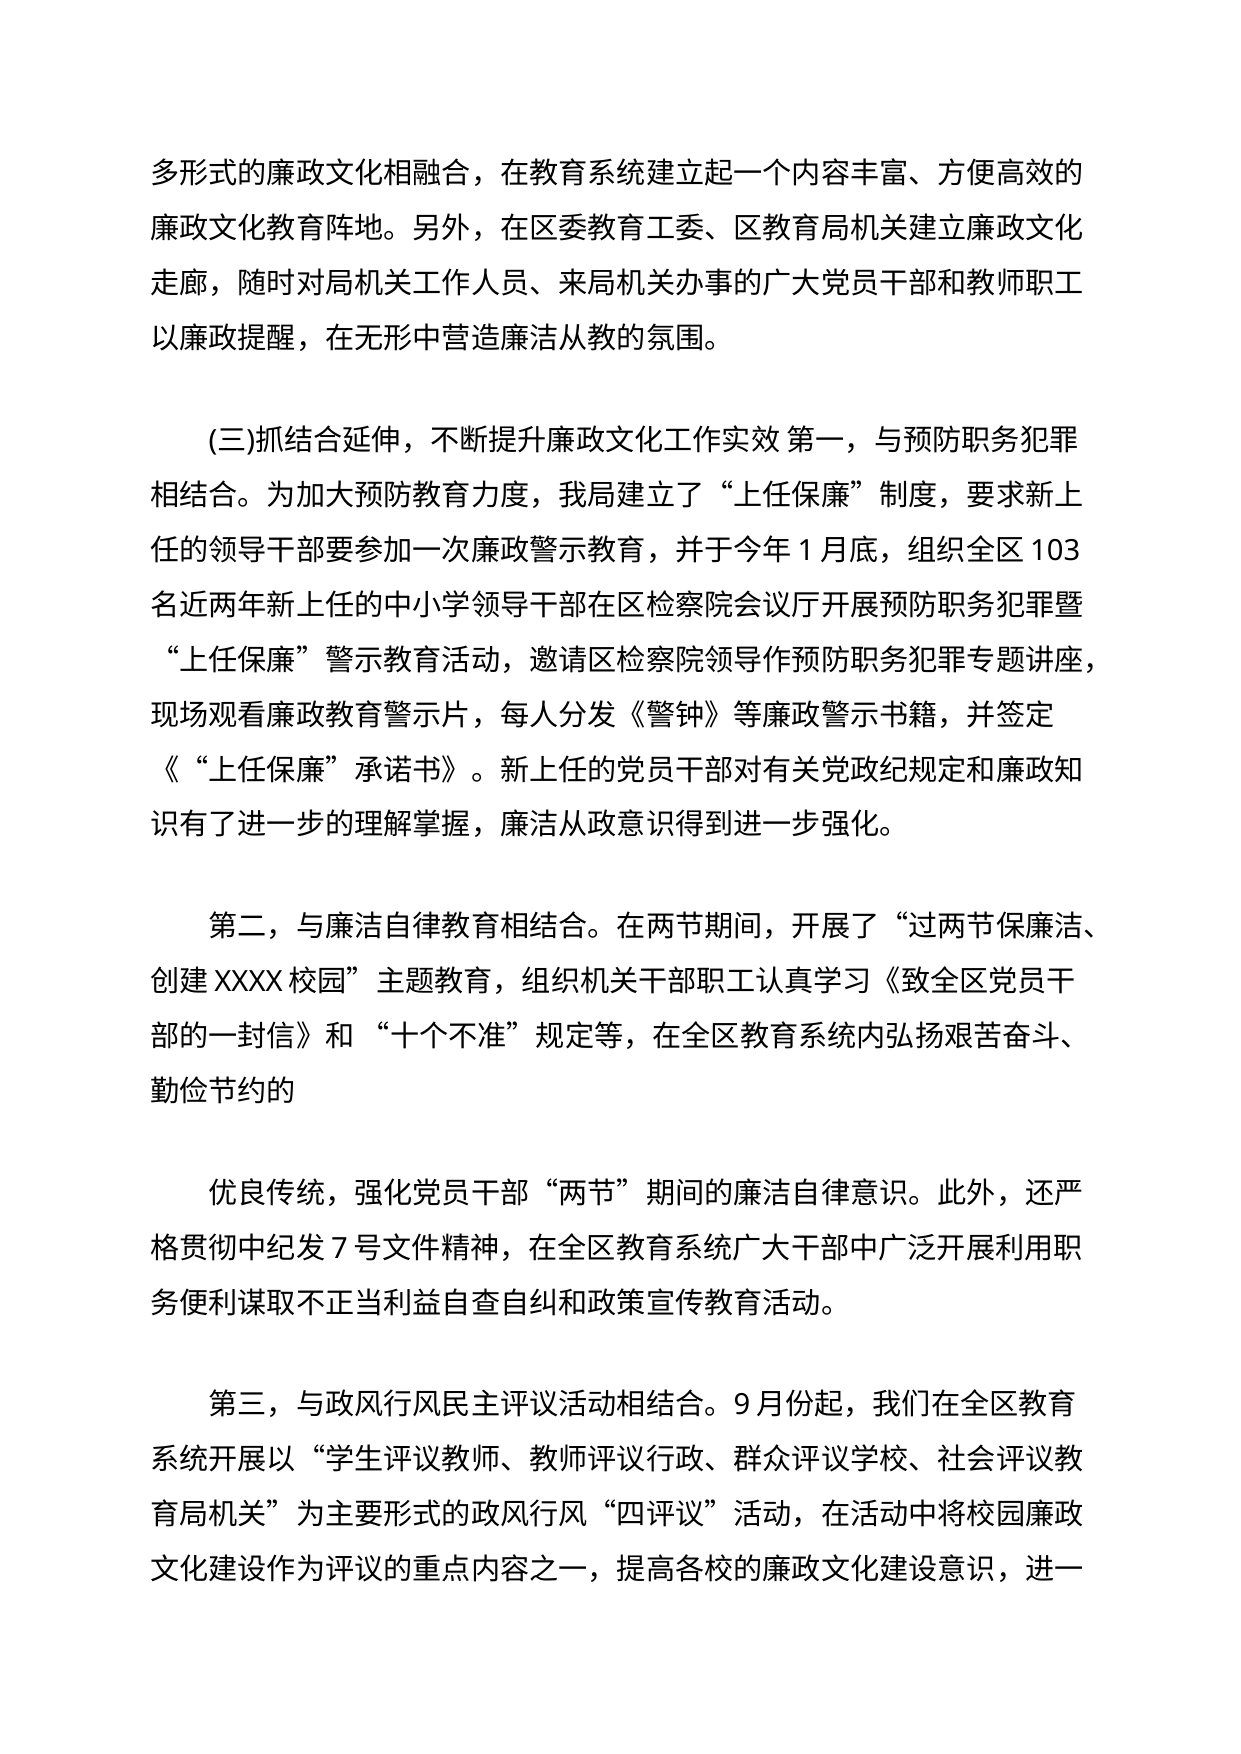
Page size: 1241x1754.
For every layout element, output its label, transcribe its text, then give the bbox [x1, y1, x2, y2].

text (三)抓结合延伸，不断提升廉政文化工作实效 第一，与预防职务犯罪相结合。为加大预防教育力度，我局建立了“上任保廉”制度，要求新上任的领导干部要参加一次廉政警示教育，并于今年1月底，组织全区103名近两年新上任的中小学领导干部在区检察院会议厅开展预防职务犯罪暨“上任保廉”警示教育活动，邀请区检察院领导作预防职务犯罪专题讲座，现场观看廉政教育警示片，每人分发《警钟》等廉政警示书籍，并签定《“上任保廉”承诺书》。新上任的党员干部对有关党政纪规定和廉政知识有了进一步的理解掌握，廉洁从政意识得到进一步强化。 [150, 416, 1090, 843]
text 优良传统，强化党员干部“两节”期间的廉洁自律意识。此外，还严格贯彻中纪发7号文件精神，在全区教育系统广大干部中广泛开展利用职务便利谋取不正当利益自查自纠和政策宣传教育活动。 [150, 1169, 1090, 1321]
text 第二，与廉洁自律教育相结合。在两节期间，开展了“过两节保廉洁、创建XXXX校园”主题教育，组织机关干部职工认真学习《致全区党员干部的一封信》和 “十个不准”规定等，在全区教育系统内弘扬艰苦奋斗、勤俭节约的 [150, 903, 1090, 1110]
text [150, 1381, 1090, 1588]
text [150, 150, 1090, 357]
